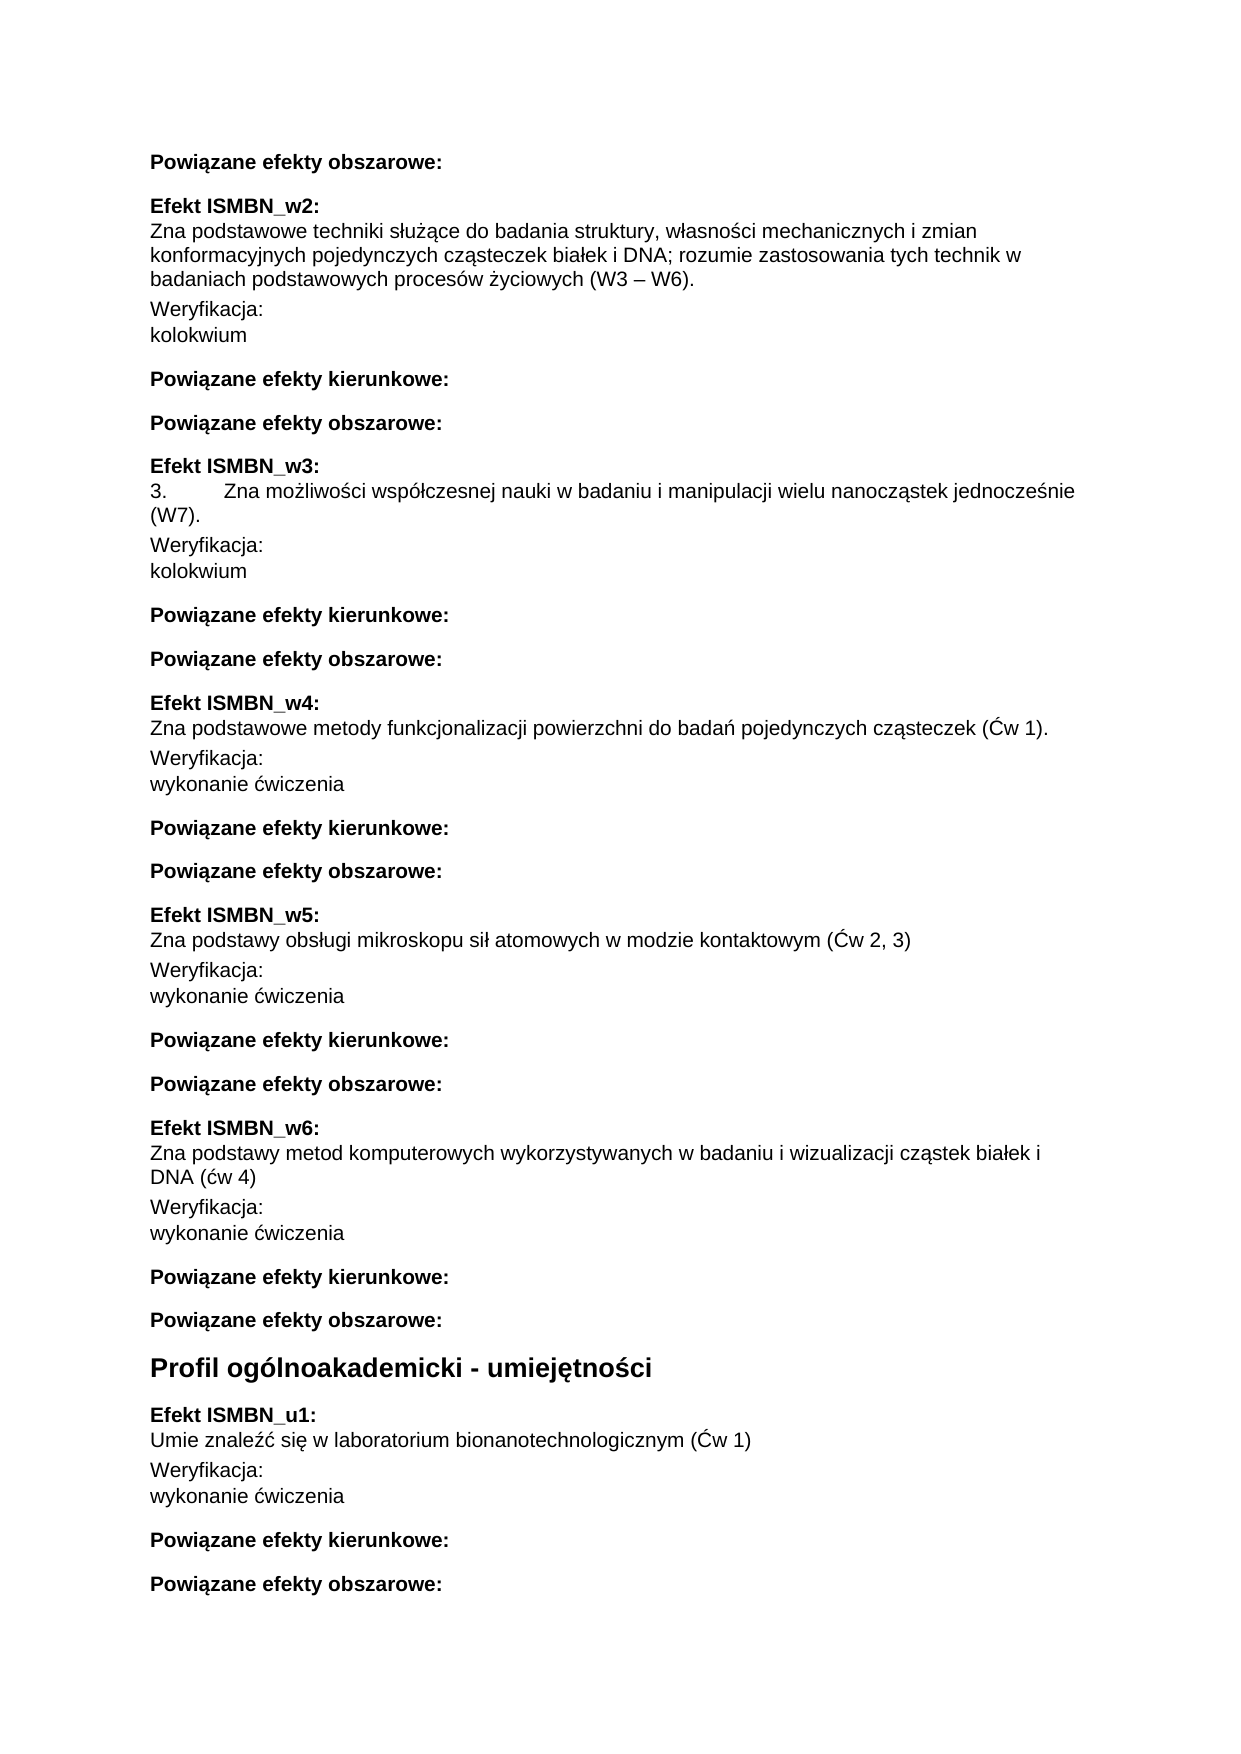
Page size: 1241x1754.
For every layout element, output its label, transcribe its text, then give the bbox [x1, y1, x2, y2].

text wykonanie ćwiczenia [150, 1484, 1090, 1508]
text Powiązane efekty kierunkowe: [150, 816, 1090, 839]
text Zna podstawy obsługi mikroskopu sił atomowych w modzie kontaktowym (Ćw 2, 3) [150, 928, 1090, 952]
text Weryfikacja: [150, 1195, 1090, 1219]
text Zna podstawy metod komputerowych wykorzystywanych w badaniu i wizualizacji cząstek białek i DNA (ćw 4) [150, 1141, 1090, 1188]
text Powiązane efekty kierunkowe: [150, 1028, 1090, 1052]
text Zna podstawowe techniki służące do badania struktury, własności mechanicznych i zmian konformacyjnych pojedynczych cząsteczek białek i DNA; rozumie zastosowania tych technik w badaniach podstawowych procesów życiowych (W3 – W6). [150, 219, 1090, 291]
text Powiązane efekty obszarowe: [150, 150, 1090, 174]
text Weryfikacja: [150, 533, 1090, 557]
text wykonanie ćwiczenia [150, 984, 1090, 1008]
text Powiązane efekty obszarowe: [150, 1072, 1090, 1096]
text Weryfikacja: [150, 297, 1090, 321]
text Powiązane efekty obszarowe: [150, 859, 1090, 883]
text Efekt ISMBN_u1: [150, 1403, 1090, 1427]
text wykonanie ćwiczenia [150, 772, 1090, 796]
text Powiązane efekty obszarowe: [150, 1572, 1090, 1596]
text Umie znaleźć się w laboratorium bionanotechnologicznym (Ćw 1) [150, 1428, 1090, 1452]
text Powiązane efekty kierunkowe: [150, 1528, 1090, 1552]
text Powiązane efekty obszarowe: [150, 410, 1090, 434]
text Efekt ISMBN_w4: [150, 691, 1090, 714]
text Efekt ISMBN_w2: [150, 194, 1090, 218]
subtitle Profil ogólnoakademicki - umiejętności [150, 1352, 1090, 1383]
text Zna podstawowe metody funkcjonalizacji powierzchni do badań pojedynczych cząsteczek (Ćw 1). [150, 716, 1090, 739]
text Powiązane efekty kierunkowe: [150, 367, 1090, 391]
text Powiązane efekty obszarowe: [150, 1308, 1090, 1332]
text Weryfikacja: [150, 958, 1090, 982]
text Efekt ISMBN_w3: [150, 454, 1090, 478]
text Weryfikacja: [150, 746, 1090, 770]
text wykonanie ćwiczenia [150, 1221, 1090, 1245]
text Weryfikacja: [150, 1458, 1090, 1482]
text kolokwium [150, 323, 1090, 347]
text Powiązane efekty kierunkowe: [150, 1264, 1090, 1288]
text Efekt ISMBN_w5: [150, 903, 1090, 927]
text 3. Zna możliwości współczesnej nauki w badaniu i manipulacji wielu nanocząstek jednocześnie (W7). [150, 479, 1090, 527]
text Powiązane efekty obszarowe: [150, 647, 1090, 671]
text Efekt ISMBN_w6: [150, 1116, 1090, 1139]
text kolokwium [150, 559, 1090, 583]
text Powiązane efekty kierunkowe: [150, 603, 1090, 627]
